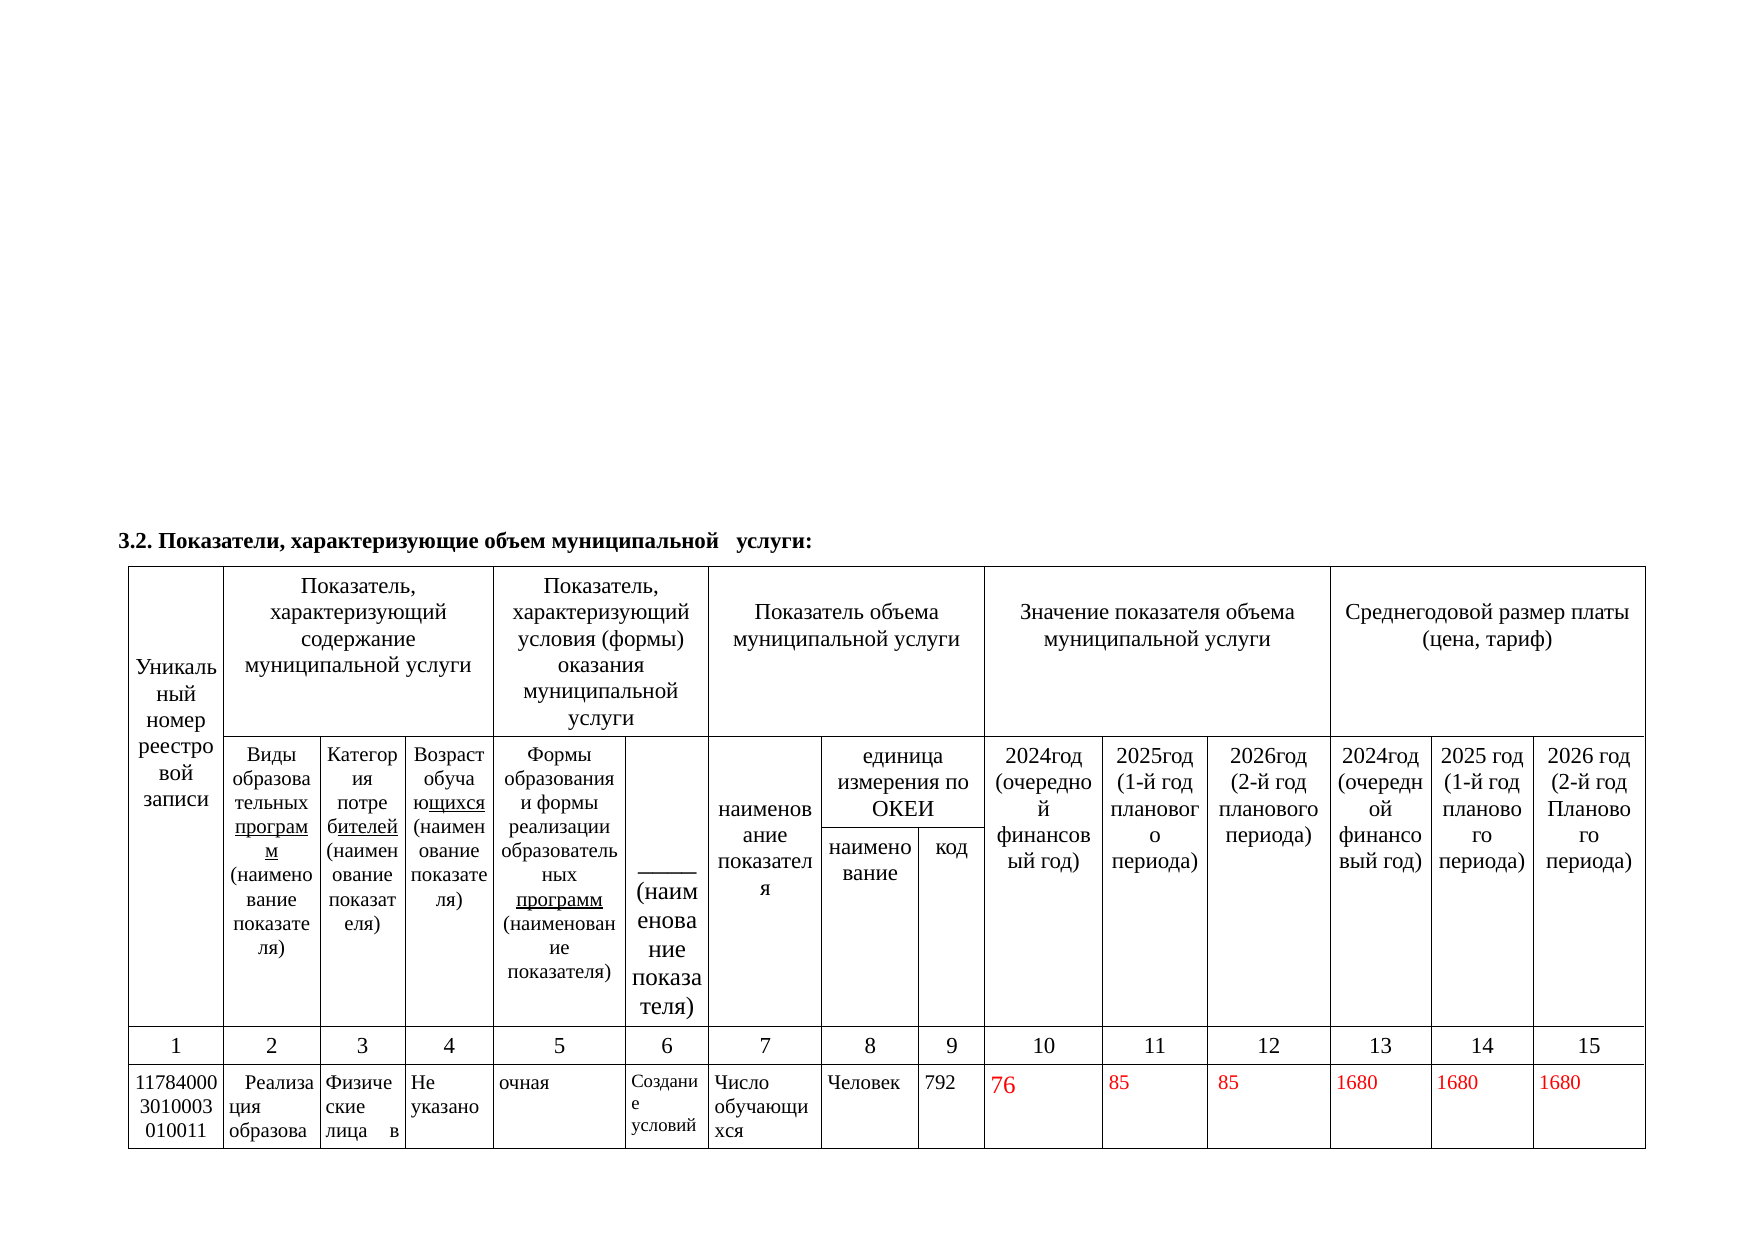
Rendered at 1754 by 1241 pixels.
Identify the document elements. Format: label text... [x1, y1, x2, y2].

table_cell 14 [1432, 1027, 1533, 1064]
table_cell 1680 [1432, 1065, 1533, 1148]
table_cell Не указано [406, 1065, 493, 1148]
text 3.2. Показатели, характеризующие объем муниципальной услуги: [118, 527, 1636, 553]
table_header Уникальный номер реестровой записи [129, 567, 223, 1026]
table_cell 2025 год (1-й год планово го периода) [1432, 737, 1533, 1026]
table_cell наименование показателя [709, 737, 821, 1026]
table_cell 85 [1208, 1065, 1330, 1148]
table_cell Число обучающихся [709, 1065, 821, 1148]
table_cell код [919, 828, 984, 1026]
table_cell 13 [1331, 1027, 1431, 1064]
table_cell 1680 [1331, 1065, 1431, 1148]
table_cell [321, 1065, 405, 1148]
table_cell Возраст обучающихся (наименование показателя) [406, 737, 493, 1026]
table_cell 15 [1534, 1026, 1645, 1064]
table_header Показатель, характеризующий содержание муниципальной услуги [224, 567, 493, 736]
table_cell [224, 1065, 320, 1148]
table_header Показатель объема муниципальной услуги [709, 567, 984, 736]
table_cell 2024год (очередной финансовый год) [1331, 737, 1431, 1026]
table_cell Виды образовательных программ (наименование показателя) [224, 737, 320, 1026]
table_cell 10 [985, 1027, 1102, 1064]
table_cell ____ (наименование показателя) [626, 737, 708, 1026]
table_cell Формы образования и формы реализации образовательных программ (наименование показателя) [494, 737, 625, 1026]
table_cell 76 [985, 1065, 1102, 1148]
table_header Среднегодовой размер платы (цена, тариф) [1331, 567, 1645, 736]
table_cell 7 [709, 1027, 821, 1064]
table_cell 8 [822, 1027, 918, 1064]
table_cell 1680 [1534, 1064, 1645, 1148]
table_cell очная [494, 1065, 625, 1148]
table_cell Категория потребителей (наименование показателя) [321, 737, 405, 1026]
table_cell 2026 год (2-й год Планово го периода) [1534, 736, 1645, 1026]
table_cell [626, 1065, 708, 1148]
table_cell Человек [822, 1065, 918, 1148]
table_cell 3 [321, 1027, 405, 1064]
table_cell 1 [129, 1027, 223, 1064]
table_cell 2 [224, 1027, 320, 1064]
table_cell 2025год (1-й год планового периода) [1103, 737, 1207, 1026]
table_cell 4 [406, 1027, 493, 1064]
table_cell 6 [626, 1027, 708, 1064]
table_cell 2026год (2-й год планового периода) [1208, 737, 1330, 1026]
table_cell 85 [1103, 1065, 1207, 1148]
table_cell единица измерения по ОКЕИ [822, 737, 984, 827]
table_cell 5 [494, 1027, 625, 1064]
table_cell 792 [919, 1065, 984, 1148]
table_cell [129, 1065, 223, 1148]
table_cell наименование [822, 828, 918, 1026]
table_header Значение показателя объема муниципальной услуги [985, 567, 1330, 736]
table_cell 2024год (очередной финансовый год) [985, 737, 1102, 1026]
table_cell 11 [1103, 1027, 1207, 1064]
table_cell 9 [919, 1027, 984, 1064]
table_header Показатель, характеризующий условия (формы) оказания муниципальной услуги [494, 567, 708, 736]
table_cell 12 [1208, 1027, 1330, 1064]
